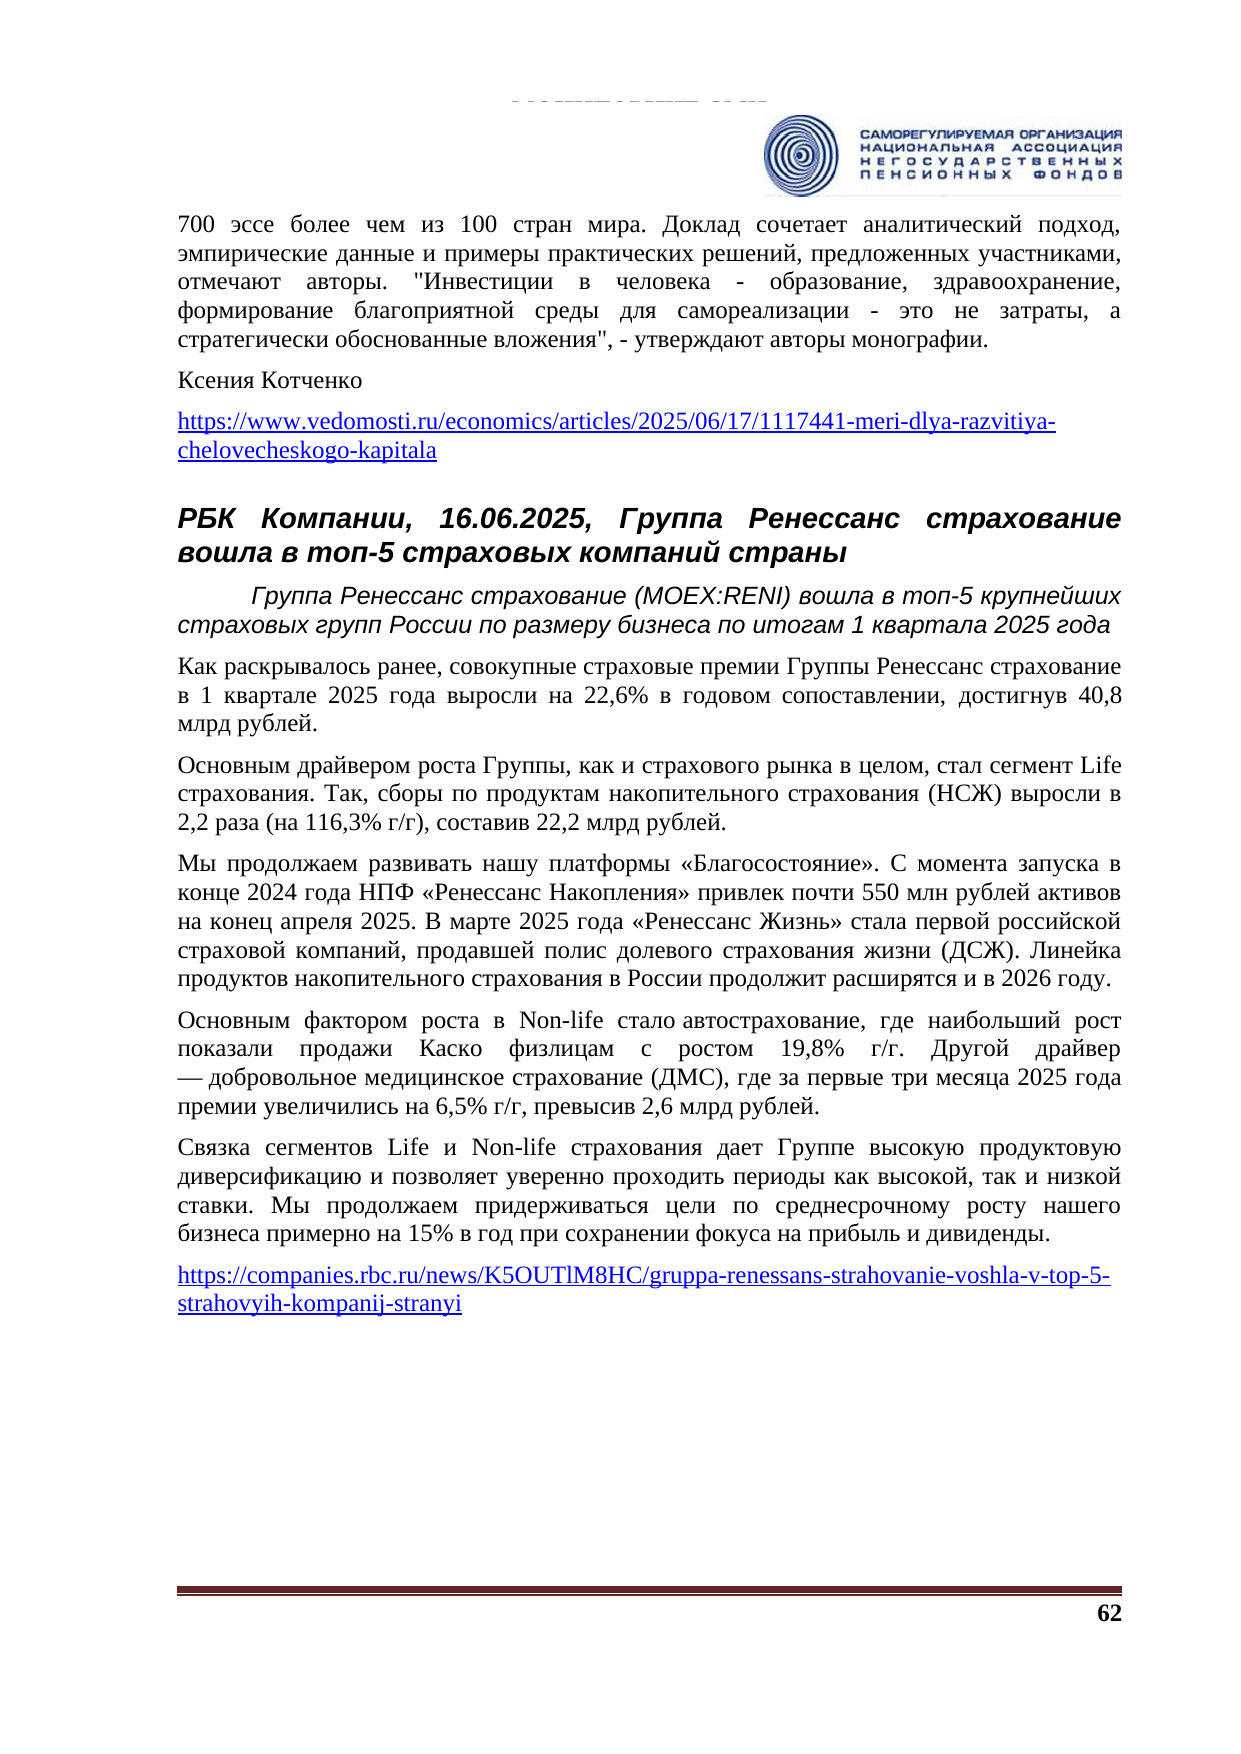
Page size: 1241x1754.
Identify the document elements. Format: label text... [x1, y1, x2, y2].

text Основным фактором роста в Non-life стало автострахование, где наибольший рост показали продажи Каско физлицам с ростом 19,8% г/г. Другой драйвер — добровольное медицинское страхование (ДМС), где за первые три месяца 2025 года премии увеличились на 6,5% г/г, превысив 2,6 млрд рублей. [177, 1005, 1122, 1120]
subtitle РБК Компании, 16.06.2025, Группа Ренессанс страхование вошла в топ-5 страховых компаний страны [177, 501, 1122, 568]
picture [764, 115, 1122, 197]
text Ксения Котченко [177, 365, 1122, 394]
text https://www.vedomosti.ru/economics/articles/2025/06/17/1117441-meri-dlya-razvitiya-chelovecheskogo-kapitala [177, 406, 1122, 464]
subtitle Группа Ренессанс страхование (MOEX:RENI) вошла в топ-5 крупнейших страховых групп России по размеру бизнеса по итогам 1 квартала 2025 года [177, 581, 1122, 638]
text Связка сегментов Life и Non-life страхования дает Группе высокую продуктовую диверсификацию и позволяет уверенно проходить периоды как высокой, так и низкой ставки. Мы продолжаем придерживаться цели по среднесрочному росту нашего бизнеса примерно на 15% в год при сохранении фокуса на прибыль и дивиденды. [177, 1132, 1122, 1247]
text Мы продолжаем развивать нашу платформы «Благосостояние». С момента запуска в конце 2024 года НПФ «Ренессанс Накопления» привлек почти 550 млн рублей активов на конец апреля 2025. В марте 2025 года «Ренессанс Жизнь» стала первой российской страховой компаний, продавшей полис долевого страхования жизни (ДСЖ). Линейка продуктов накопительного страхования в России продолжит расширятся и в 2026 году. [177, 848, 1122, 992]
text Как раскрывалось ранее, совокупные страховые премии Группы Ренессанс страхование в 1 квартале 2025 года выросли на 22,6% в годовом сопоставлении, достигнув 40,8 млрд рублей. [177, 651, 1122, 737]
text Основным драйвером роста Группы, как и страхового рынка в целом, стал сегмент Life страхования. Так, сборы по продуктам накопительного страхования (НСЖ) выросли в 2,2 раза (на 116,3% г/г), составив 22,2 млрд рублей. [177, 750, 1122, 836]
text https://companies.rbc.ru/news/K5OUTlM8HC/gruppa-renessans-strahovanie-voshla-v-top-5-strahovyih-kompanij-stranyi [177, 1260, 1122, 1317]
